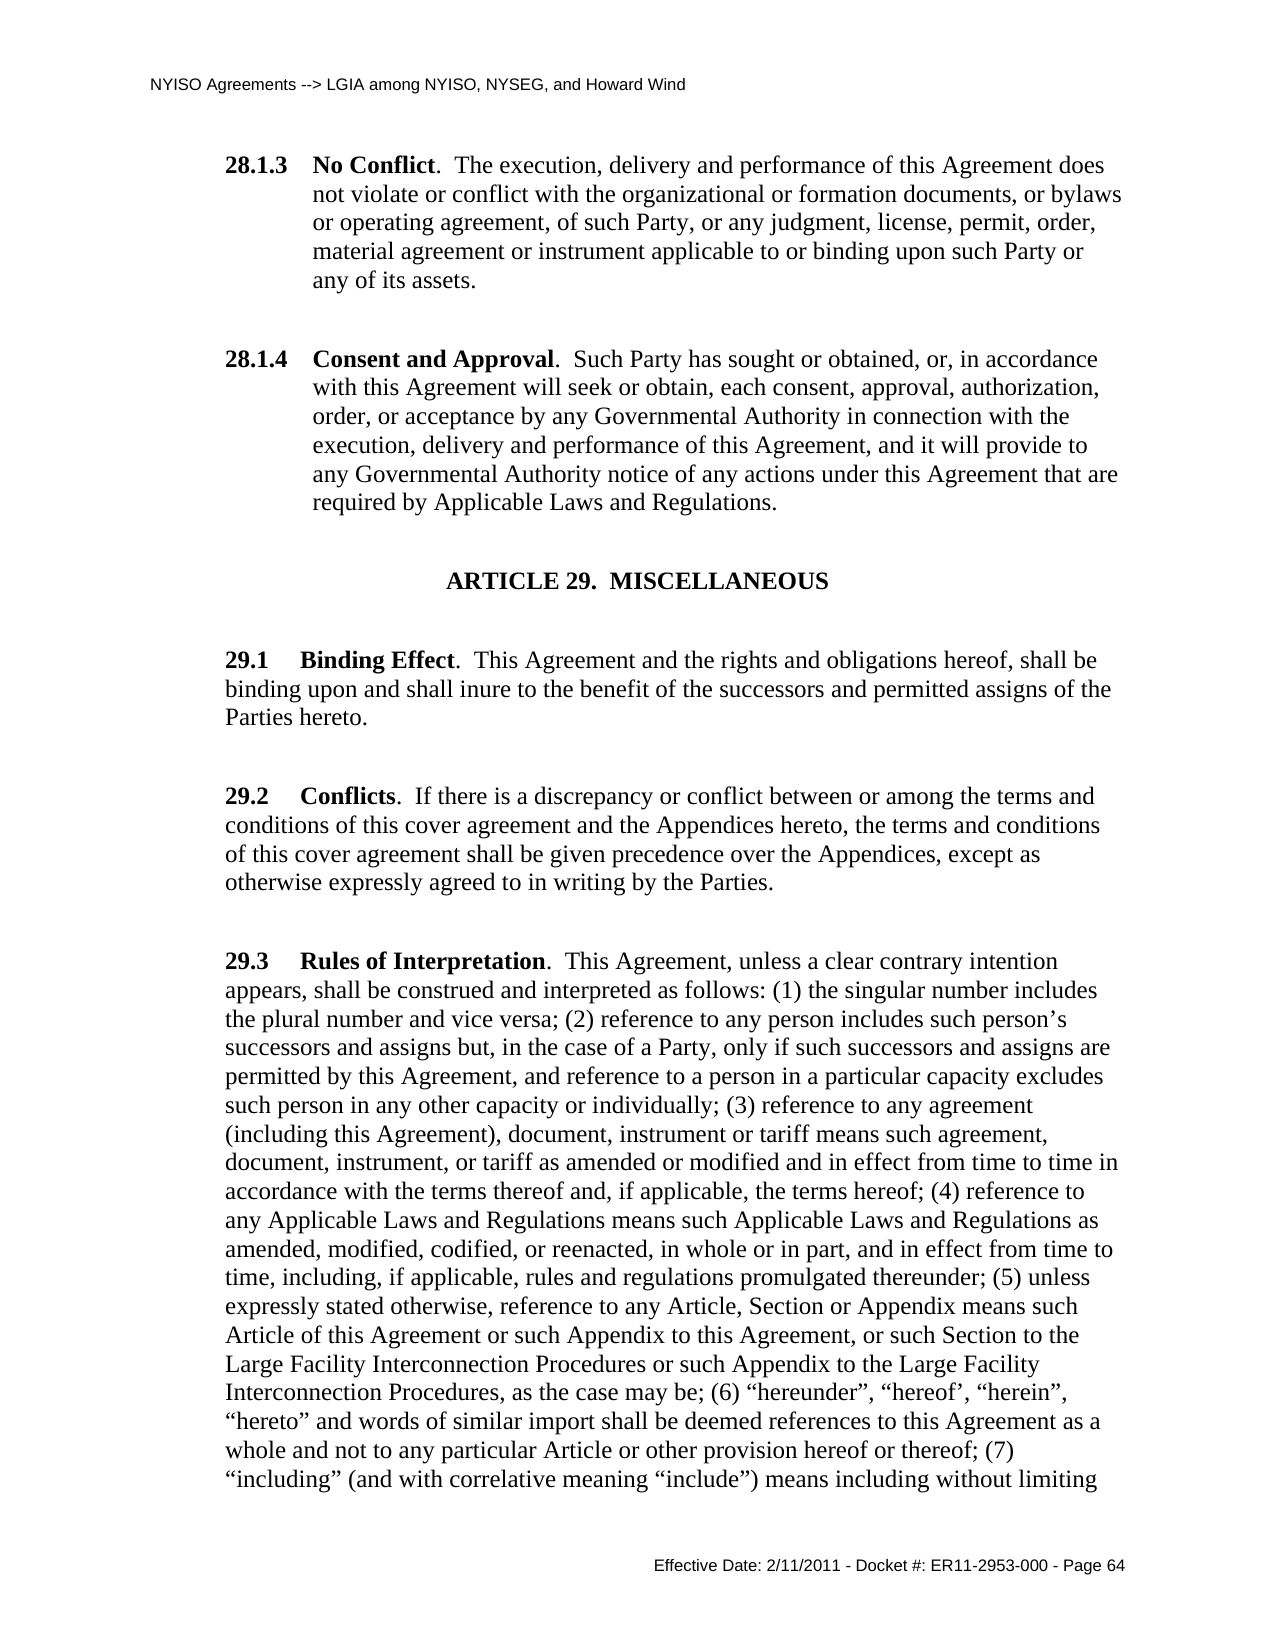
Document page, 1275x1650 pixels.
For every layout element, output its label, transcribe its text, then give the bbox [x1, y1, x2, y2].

subtitle article 29. MISCELLANEOUS [150, 566, 1125, 595]
subtitle 29.2 Conflicts. If there is a discrepancy or conflict between or among the terms and conditions of this cover agreement and the Appendices hereto, the terms and conditions of this cover agreement shall be given precedence over the Appendices, except as otherwise expressly agreed to in writing by the Parties. [225, 781, 1125, 896]
subtitle 28.1.3 No Conflict. The execution, delivery and performance of this Agreement does not violate or conflict with the organizational or formation documents, or bylaws or operating agreement, of such Party, or any judgment, license, permit, order, material agreement or instrument applicable to or binding upon such Party or any of its assets. [225, 150, 1125, 294]
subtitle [225, 946, 1125, 1492]
subtitle 28.1.4 Consent and Approval. Such Party has sought or obtained, or, in accordance with this Agreement will seek or obtain, each consent, approval, authorization, order, or acceptance by any Governmental Authority in connection with the execution, delivery and performance of this Agreement, and it will provide to any Governmental Authority notice of any actions under this Agreement that are required by Applicable Laws and Regulations. [225, 344, 1125, 516]
subtitle 29.1 Binding Effect. This Agreement and the rights and obligations hereof, shall be binding upon and shall inure to the benefit of the successors and permitted assigns of the Parties hereto. [225, 645, 1125, 731]
